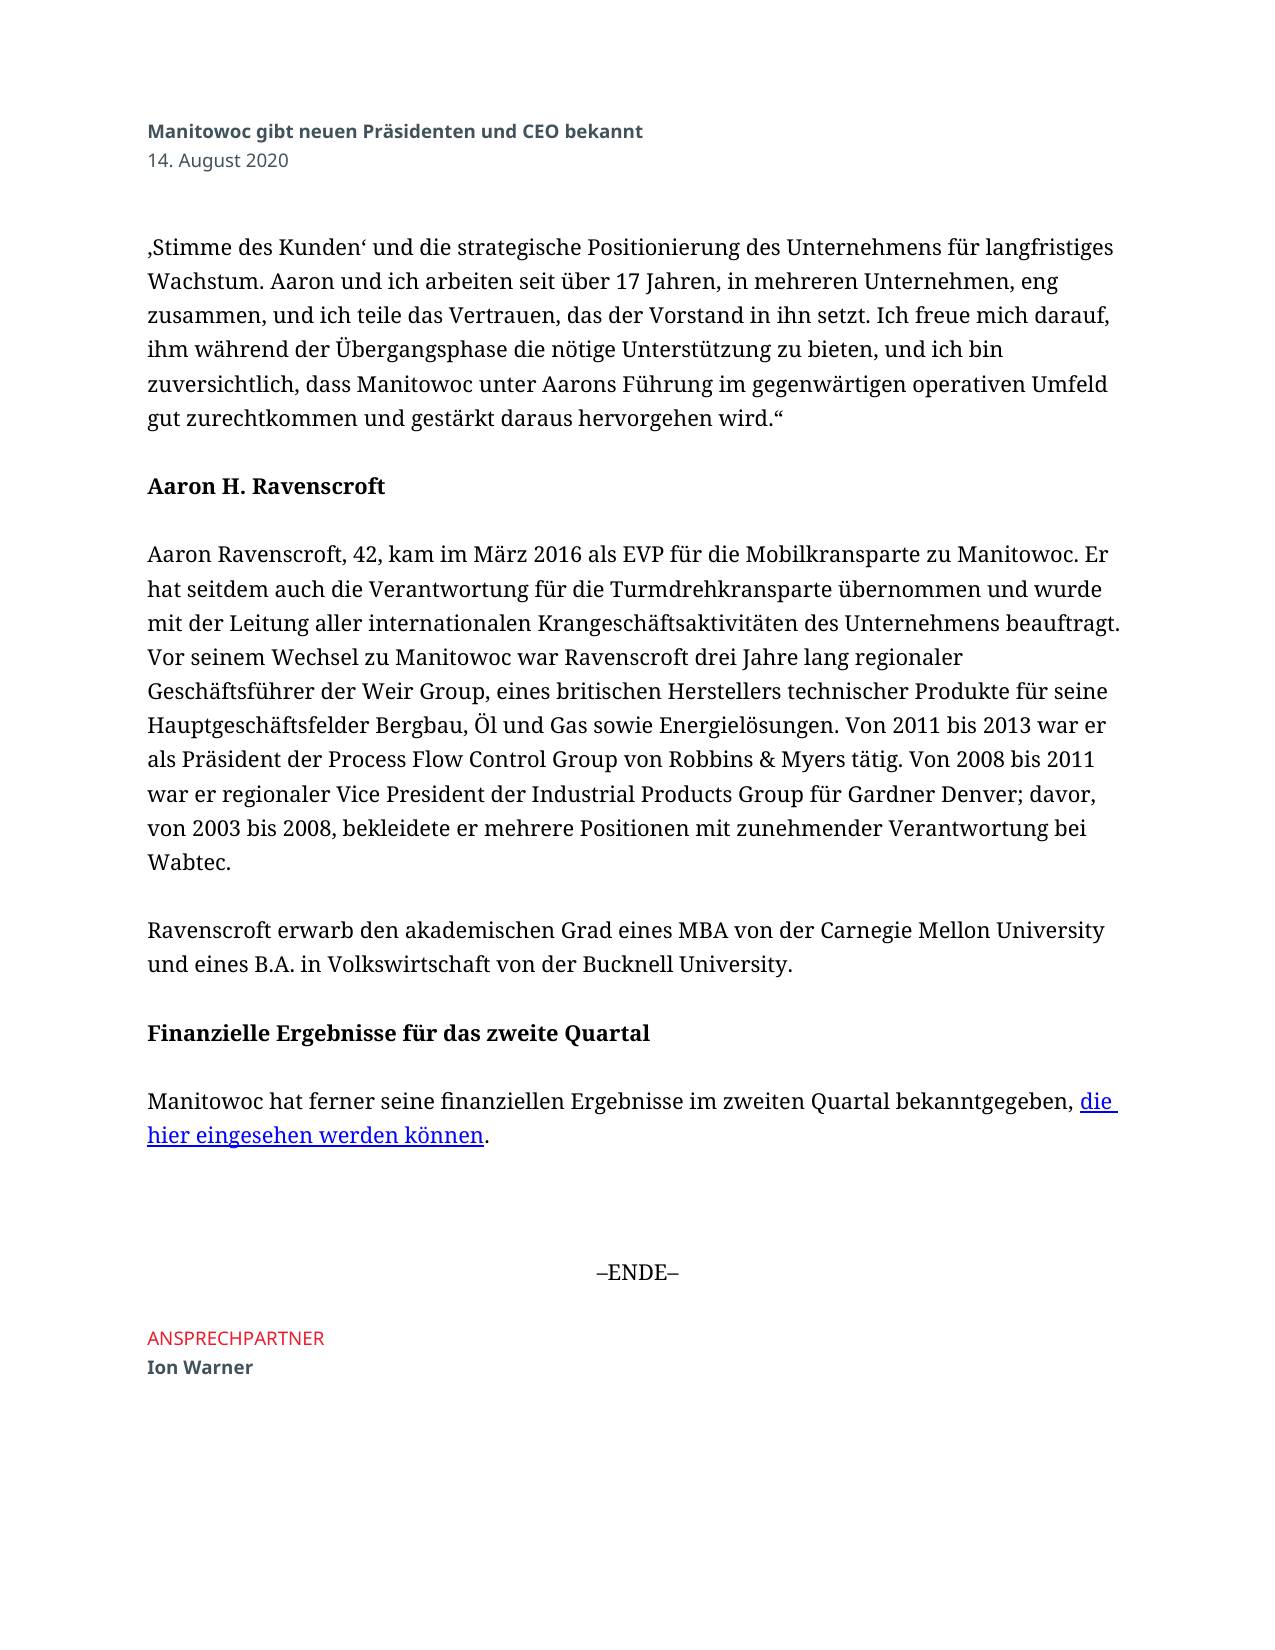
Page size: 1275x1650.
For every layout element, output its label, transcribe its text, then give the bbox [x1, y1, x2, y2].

text Ravenscroft erwarb den akademischen Grad eines MBA von der Carnegie Mellon University und eines B.A. in Volkswirtschaft von der Bucknell University. [147, 915, 1128, 979]
text Manitowoc hat ferner seine finanziellen Ergebnisse im zweiten Quartal bekanntgegeben, die hier eingesehen werden können. [147, 1086, 1128, 1150]
text Ion Warner [147, 1354, 1128, 1380]
text Aaron Ravenscroft, 42, kam im März 2016 als EVP für die Mobilkransparte zu Manitowoc. Er hat seitdem auch die Verantwortung für die Turmdrehkransparte übernommen und wurde mit der Leitung aller internationalen Krangeschäftsaktivitäten des Unternehmens beauftragt. Vor seinem Wechsel zu Manitowoc war Ravenscroft drei Jahre lang regionaler Geschäftsführer der Weir Group, eines britischen Herstellers technischer Produkte für seine Hauptgeschäftsfelder Bergbau, Öl und Gas sowie Energielösungen. Von 2011 bis 2013 war er als Präsident der Process Flow Control Group von Robbins & Myers tätig. Von 2008 bis 2011 war er regionaler Vice President der Industrial Products Group für Gardner Denver; davor, von 2003 bis 2008, bekleidete er mehrere Positionen mit zunehmender Verantwortung bei Wabtec. [147, 539, 1128, 877]
text –ENDE– [147, 1257, 1128, 1287]
text Aaron H. Ravenscroft [147, 471, 1128, 501]
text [147, 232, 1128, 432]
text Finanzielle Ergebnisse für das zweite Quartal [147, 1018, 1128, 1047]
text ANSPRECHPARTNER [147, 1325, 1128, 1351]
